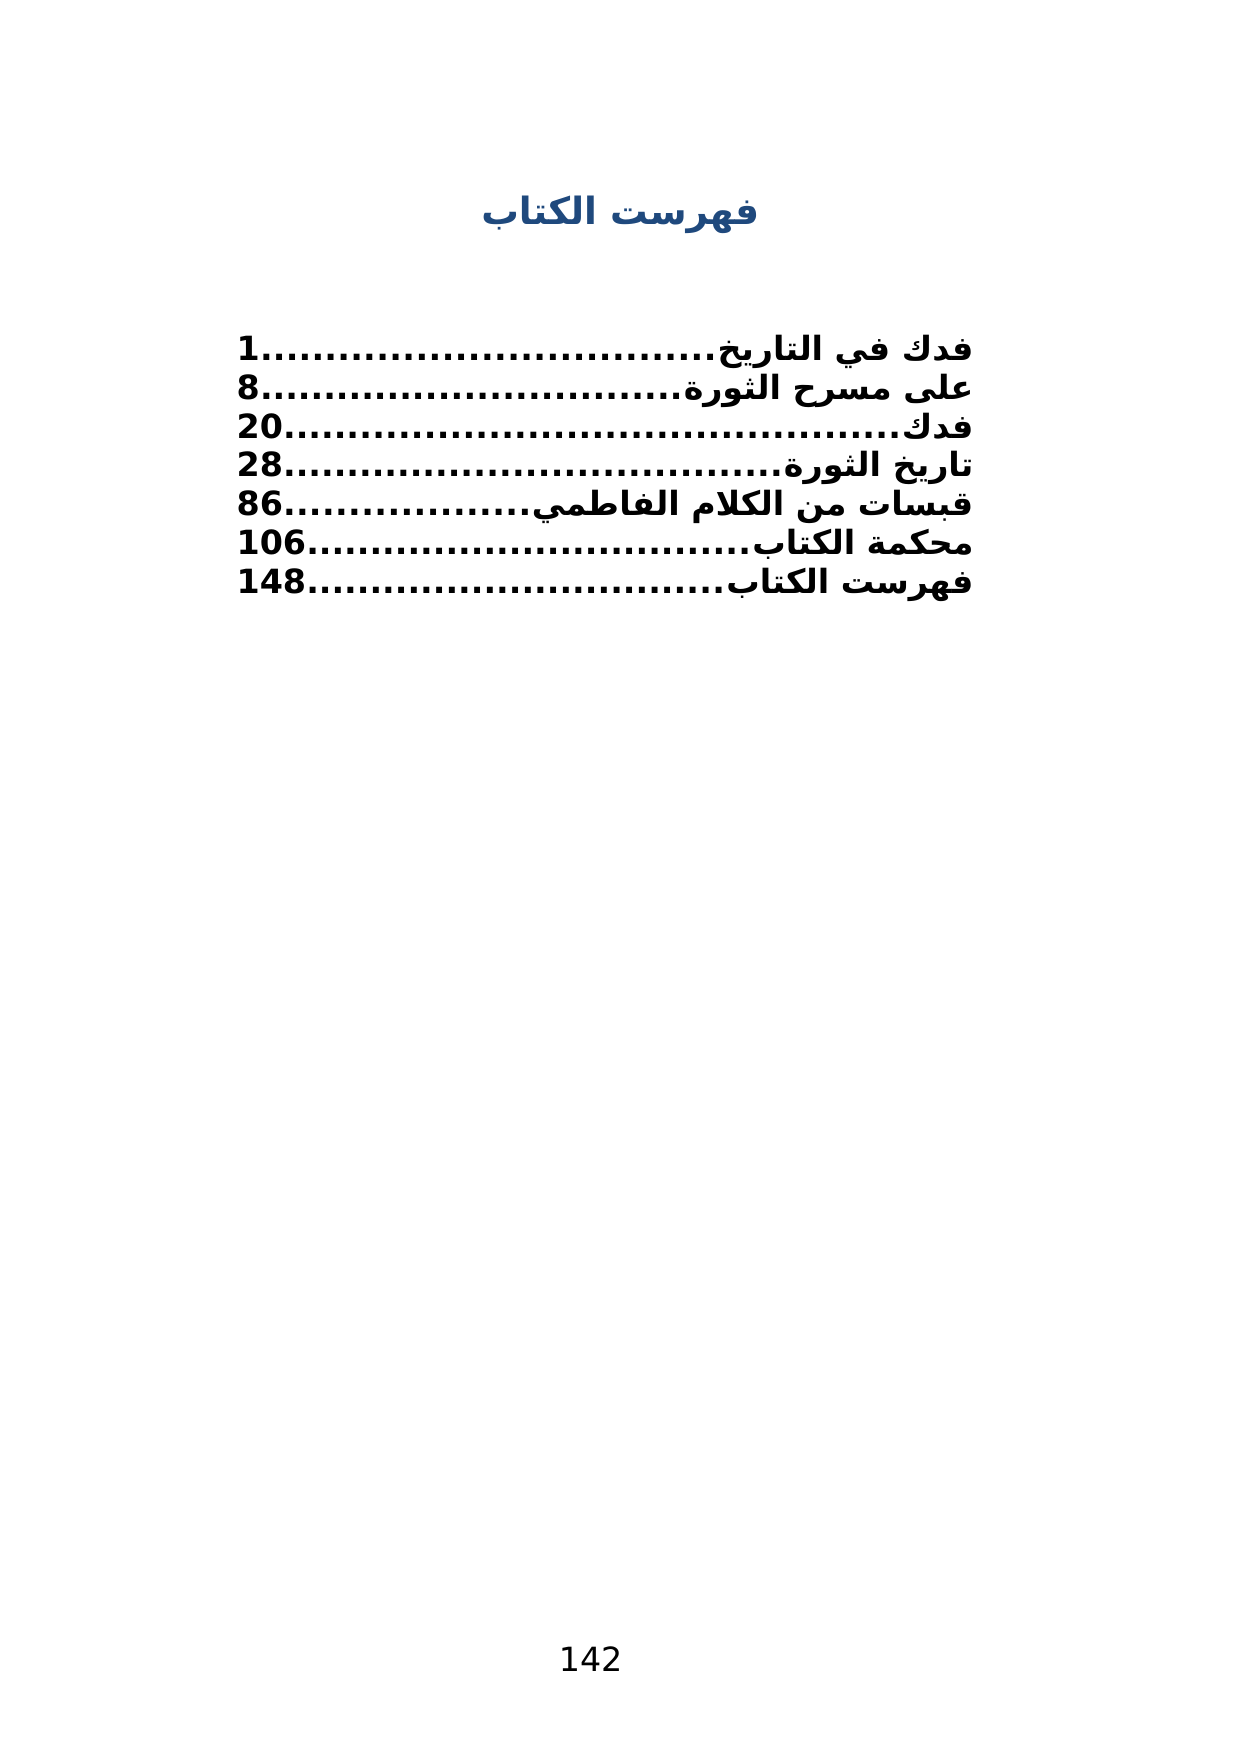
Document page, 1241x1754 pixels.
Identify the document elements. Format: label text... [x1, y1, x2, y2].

subtitle فهرست الكتاب [236, 190, 1004, 233]
